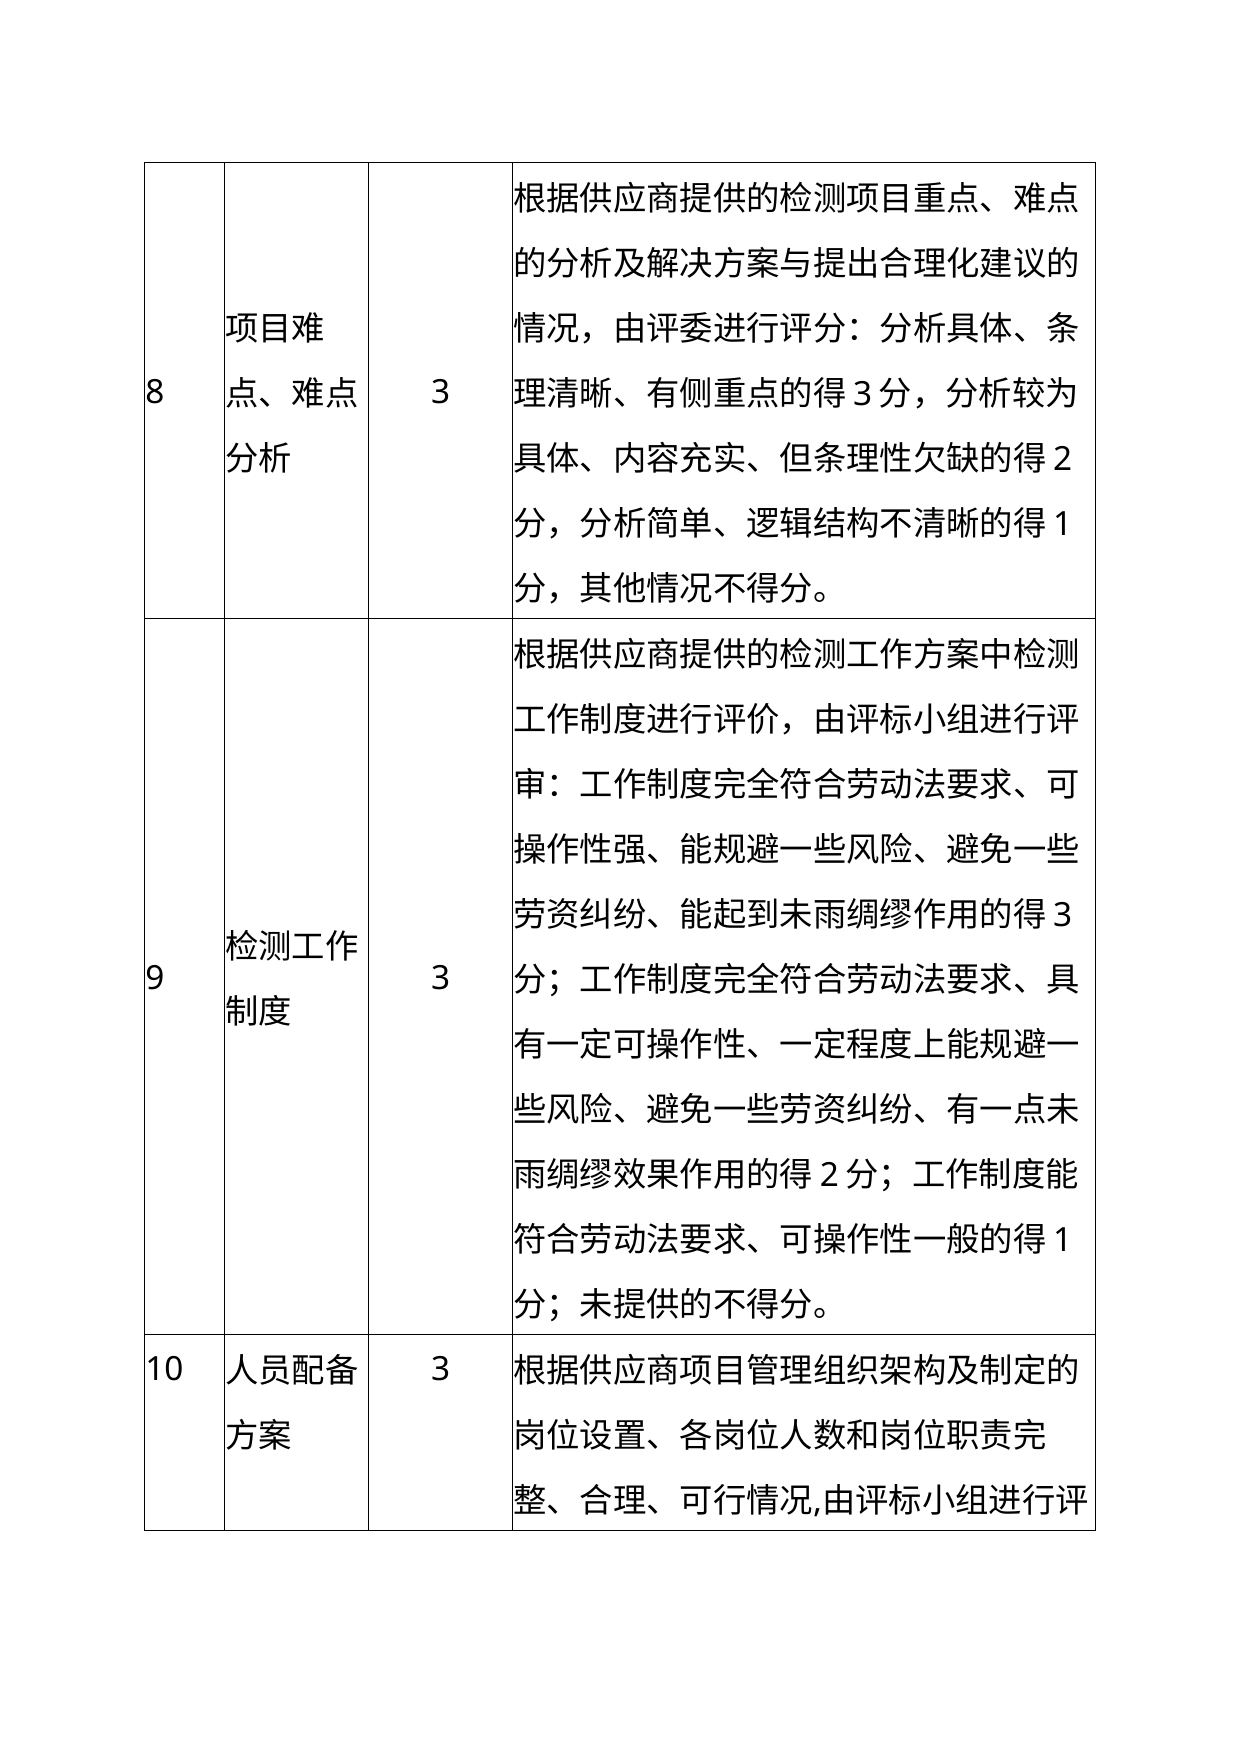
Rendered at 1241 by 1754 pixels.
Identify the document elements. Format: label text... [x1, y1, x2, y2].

table_cell 9 [145, 619, 224, 1334]
table_cell 3 [369, 1335, 512, 1530]
table_cell 3 [369, 619, 512, 1334]
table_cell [513, 1335, 1095, 1530]
table_cell 根据供应商提供的检测工作方案中检测工作制度进行评价，由评标小组进行评审：工作制度完全符合劳动法要求、可操作性强、能规避一些风险、避免一些劳资纠纷、能起到未雨绸缪作用的得3分；工作制度完全符合劳动法要求、具有一定可操作性、一定程度上能规避一些风险、避免一些劳资纠纷、有一点未雨绸缪效果作用的得2分；工作制度能符合劳动法要求、可操作性一般的得1分；未提供的不得分。 [513, 619, 1095, 1334]
table_cell 检测工作制度 [225, 619, 368, 1334]
table_cell 项目难点、难点分析 [225, 163, 368, 618]
table_cell 8 [145, 163, 224, 618]
table_cell 人员配备方案 [225, 1335, 368, 1530]
table_cell 10 [145, 1335, 224, 1530]
table_cell 根据供应商提供的检测项目重点、难点的分析及解决方案与提出合理化建议的情况，由评委进行评分：分析具体、条理清晰、有侧重点的得3分，分析较为具体、内容充实、但条理性欠缺的得2分，分析简单、逻辑结构不清晰的得1分，其他情况不得分。 [513, 163, 1095, 618]
table_cell 3 [369, 163, 512, 618]
